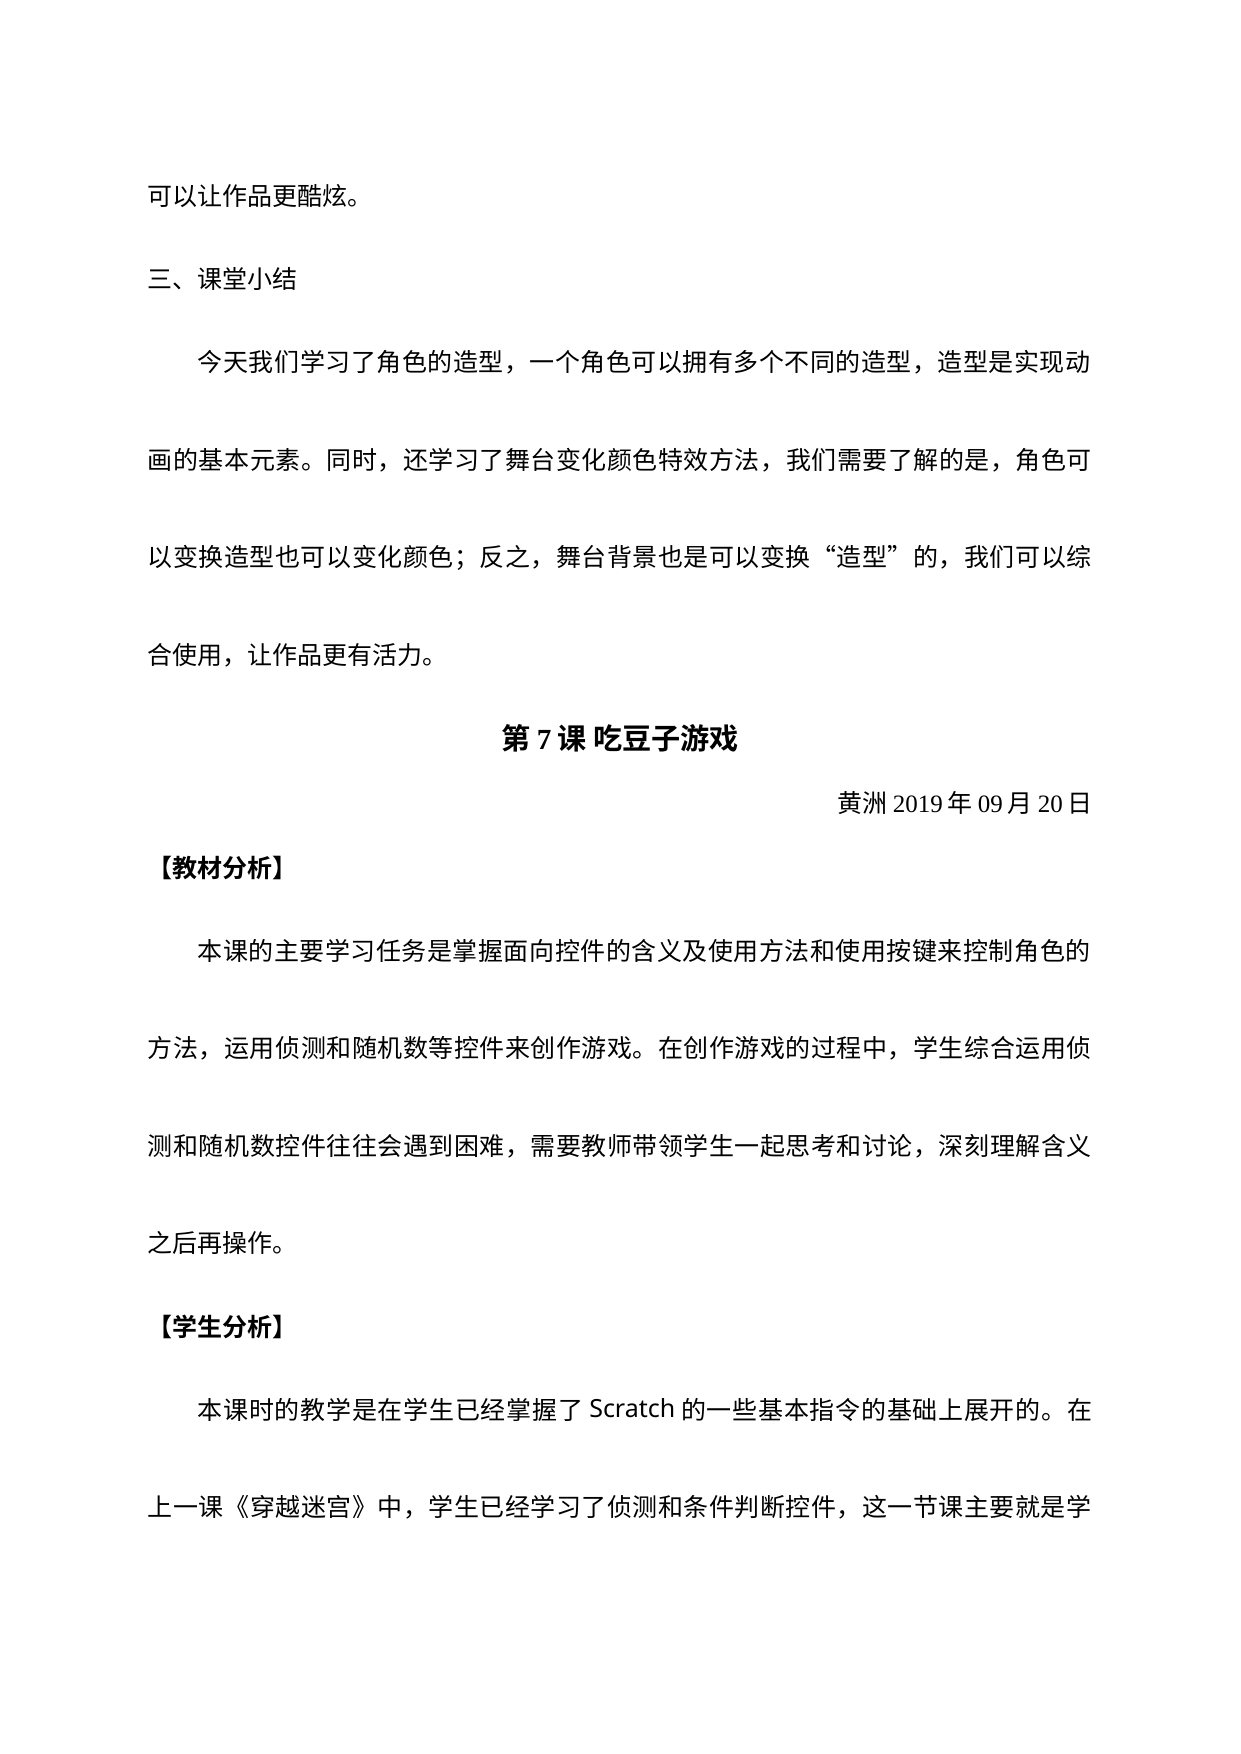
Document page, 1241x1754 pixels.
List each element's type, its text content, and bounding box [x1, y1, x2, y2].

text 【教材分析】 [148, 834, 1092, 899]
text 本课的主要学习任务是掌握面向控件的含义及使用方法和使用按键来控制角色的方法，运用侦测和随机数等控件来创作游戏。在创作游戏的过程中，学生综合运用侦测和随机数控件往往会遇到困难，需要教师带领学生一起思考和讨论，深刻理解含义之后再操作。 [148, 917, 1092, 1274]
text 今天我们学习了角色的造型，一个角色可以拥有多个不同的造型，造型是实现动画的基本元素。同时，还学习了舞台变化颜色特效方法，我们需要了解的是，角色可以变换造型也可以变化颜色；反之，舞台背景也是可以变换“造型”的，我们可以综合使用，让作品更有活力。 [148, 328, 1092, 686]
text 【学生分析】 [148, 1293, 1092, 1358]
text 黄洲 2019年09月20日 [148, 769, 1092, 834]
text 三、课堂小结 [148, 245, 1092, 310]
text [148, 1376, 1092, 1538]
list 第7课 吃豆子游戏 [148, 704, 1092, 769]
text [148, 162, 1092, 227]
